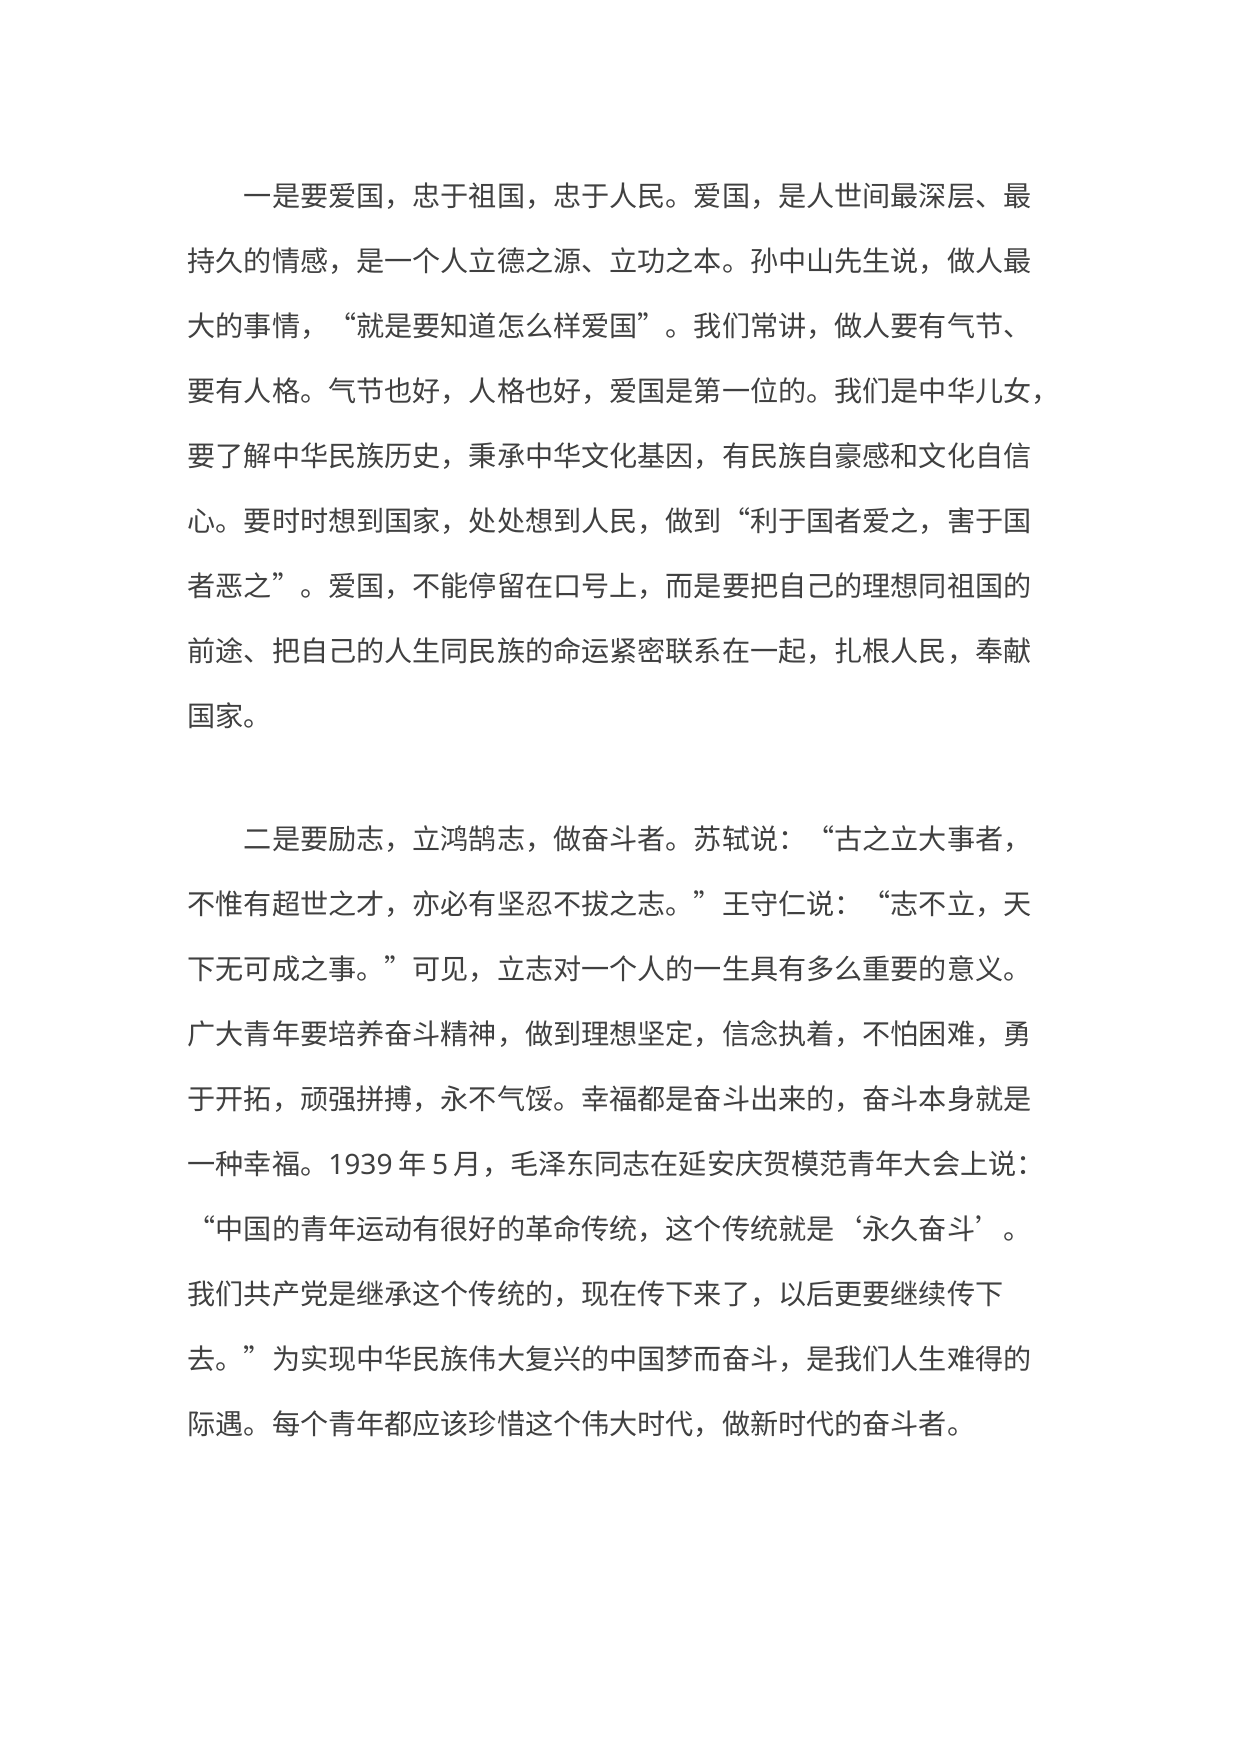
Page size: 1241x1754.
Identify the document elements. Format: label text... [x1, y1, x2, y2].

text 二是要励志，立鸿鹄志，做奋斗者。苏轼说：“古之立大事者，不惟有超世之才，亦必有坚忍不拔之志。”王守仁说：“志不立，天下无可成之事。”可见，立志对一个人的一生具有多么重要的意义。广大青年要培养奋斗精神，做到理想坚定，信念执着，不怕困难，勇于开拓，顽强拼搏，永不气馁。幸福都是奋斗出来的，奋斗本身就是一种幸福。1939年5月，毛泽东同志在延安庆贺模范青年大会上说：“中国的青年运动有很好的革命传统，这个传统就是‘永久奋斗’。我们共产党是继承这个传统的，现在传下来了，以后更要继续传下去。”为实现中华民族伟大复兴的中国梦而奋斗，是我们人生难得的际遇。每个青年都应该珍惜这个伟大时代，做新时代的奋斗者。 [187, 805, 1053, 1455]
text 一是要爱国，忠于祖国，忠于人民。爱国，是人世间最深层、最持久的情感，是一个人立德之源、立功之本。孙中山先生说，做人最大的事情，“就是要知道怎么样爱国”。我们常讲，做人要有气节、要有人格。气节也好，人格也好，爱国是第一位的。我们是中华儿女，要了解中华民族历史，秉承中华文化基因，有民族自豪感和文化自信心。要时时想到国家，处处想到人民，做到“利于国者爱之，害于国者恶之”。爱国，不能停留在口号上，而是要把自己的理想同祖国的前途、把自己的人生同民族的命运紧密联系在一起，扎根人民，奉献国家。 [187, 162, 1053, 747]
